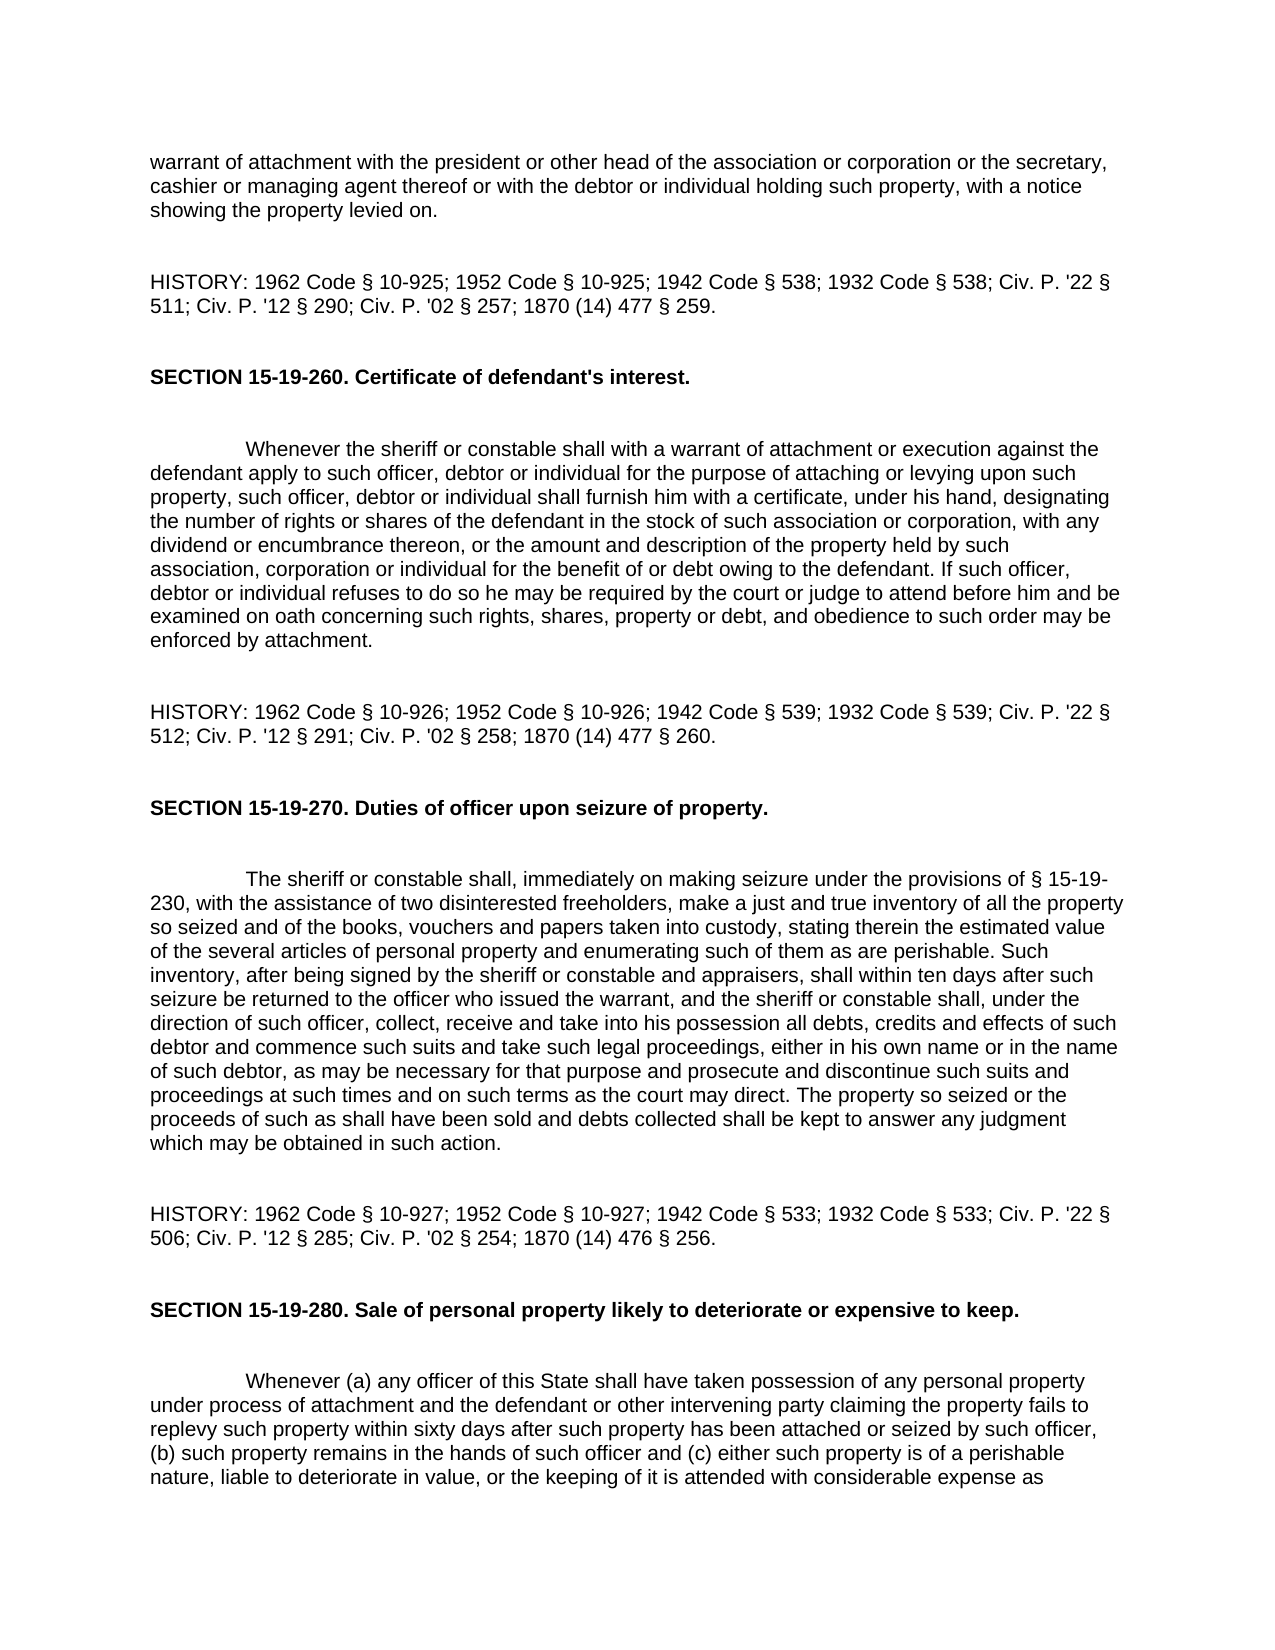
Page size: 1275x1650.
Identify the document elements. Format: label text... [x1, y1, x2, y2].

text The sheriff or constable shall, immediately on making seizure under the provisions of § 15-19-230, with the assistance of two disinterested freeholders, make a just and true inventory of all the property so seized and of the books, vouchers and papers taken into custody, stating therein the estimated value of the several articles of personal property and enumerating such of them as are perishable. Such inventory, after being signed by the sheriff or constable and appraisers, shall within ten days after such seizure be returned to the officer who issued the warrant, and the sheriff or constable shall, under the direction of such officer, collect, receive and take into his possession all debts, credits and effects of such debtor and commence such suits and take such legal proceedings, either in his own name or in the name of such debtor, as may be necessary for that purpose and prosecute and discontinue such suits and proceedings at such times and on such terms as the court may direct. The property so seized or the proceeds of such as shall have been sold and debts collected shall be kept to answer any judgment which may be obtained in such action. [150, 867, 1125, 1178]
text HISTORY: 1962 Code § 10-927; 1952 Code § 10-927; 1942 Code § 533; 1932 Code § 533; Civ. P. '22 § 506; Civ. P. '12 § 285; Civ. P. '02 § 254; 1870 (14) 476 § 256. [150, 1202, 1125, 1273]
text SECTION 15-19-260. Certificate of defendant's interest. [150, 365, 1125, 413]
text HISTORY: 1962 Code § 10-925; 1952 Code § 10-925; 1942 Code § 538; 1932 Code § 538; Civ. P. '22 § 511; Civ. P. '12 § 290; Civ. P. '02 § 257; 1870 (14) 477 § 259. [150, 269, 1125, 341]
text SECTION 15-19-270. Duties of officer upon seizure of property. [150, 795, 1125, 843]
text HISTORY: 1962 Code § 10-926; 1952 Code § 10-926; 1942 Code § 539; 1932 Code § 539; Civ. P. '22 § 512; Civ. P. '12 § 291; Civ. P. '02 § 258; 1870 (14) 477 § 260. [150, 700, 1125, 771]
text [150, 150, 1125, 246]
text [150, 1369, 1125, 1489]
text SECTION 15-19-280. Sale of personal property likely to deteriorate or expensive to keep. [150, 1297, 1125, 1345]
text Whenever the sheriff or constable shall with a warrant of attachment or execution against the defendant apply to such officer, debtor or individual for the purpose of attaching or levying upon such property, such officer, debtor or individual shall furnish him with a certificate, under his hand, designating the number of rights or shares of the defendant in the stock of such association or corporation, with any dividend or encumbrance thereon, or the amount and description of the property held by such association, corporation or individual for the benefit of or debt owing to the defendant. If such officer, debtor or individual refuses to do so he may be required by the court or judge to attend before him and be examined on oath concerning such rights, shares, property or debt, and obedience to such order may be enforced by attachment. [150, 437, 1125, 676]
